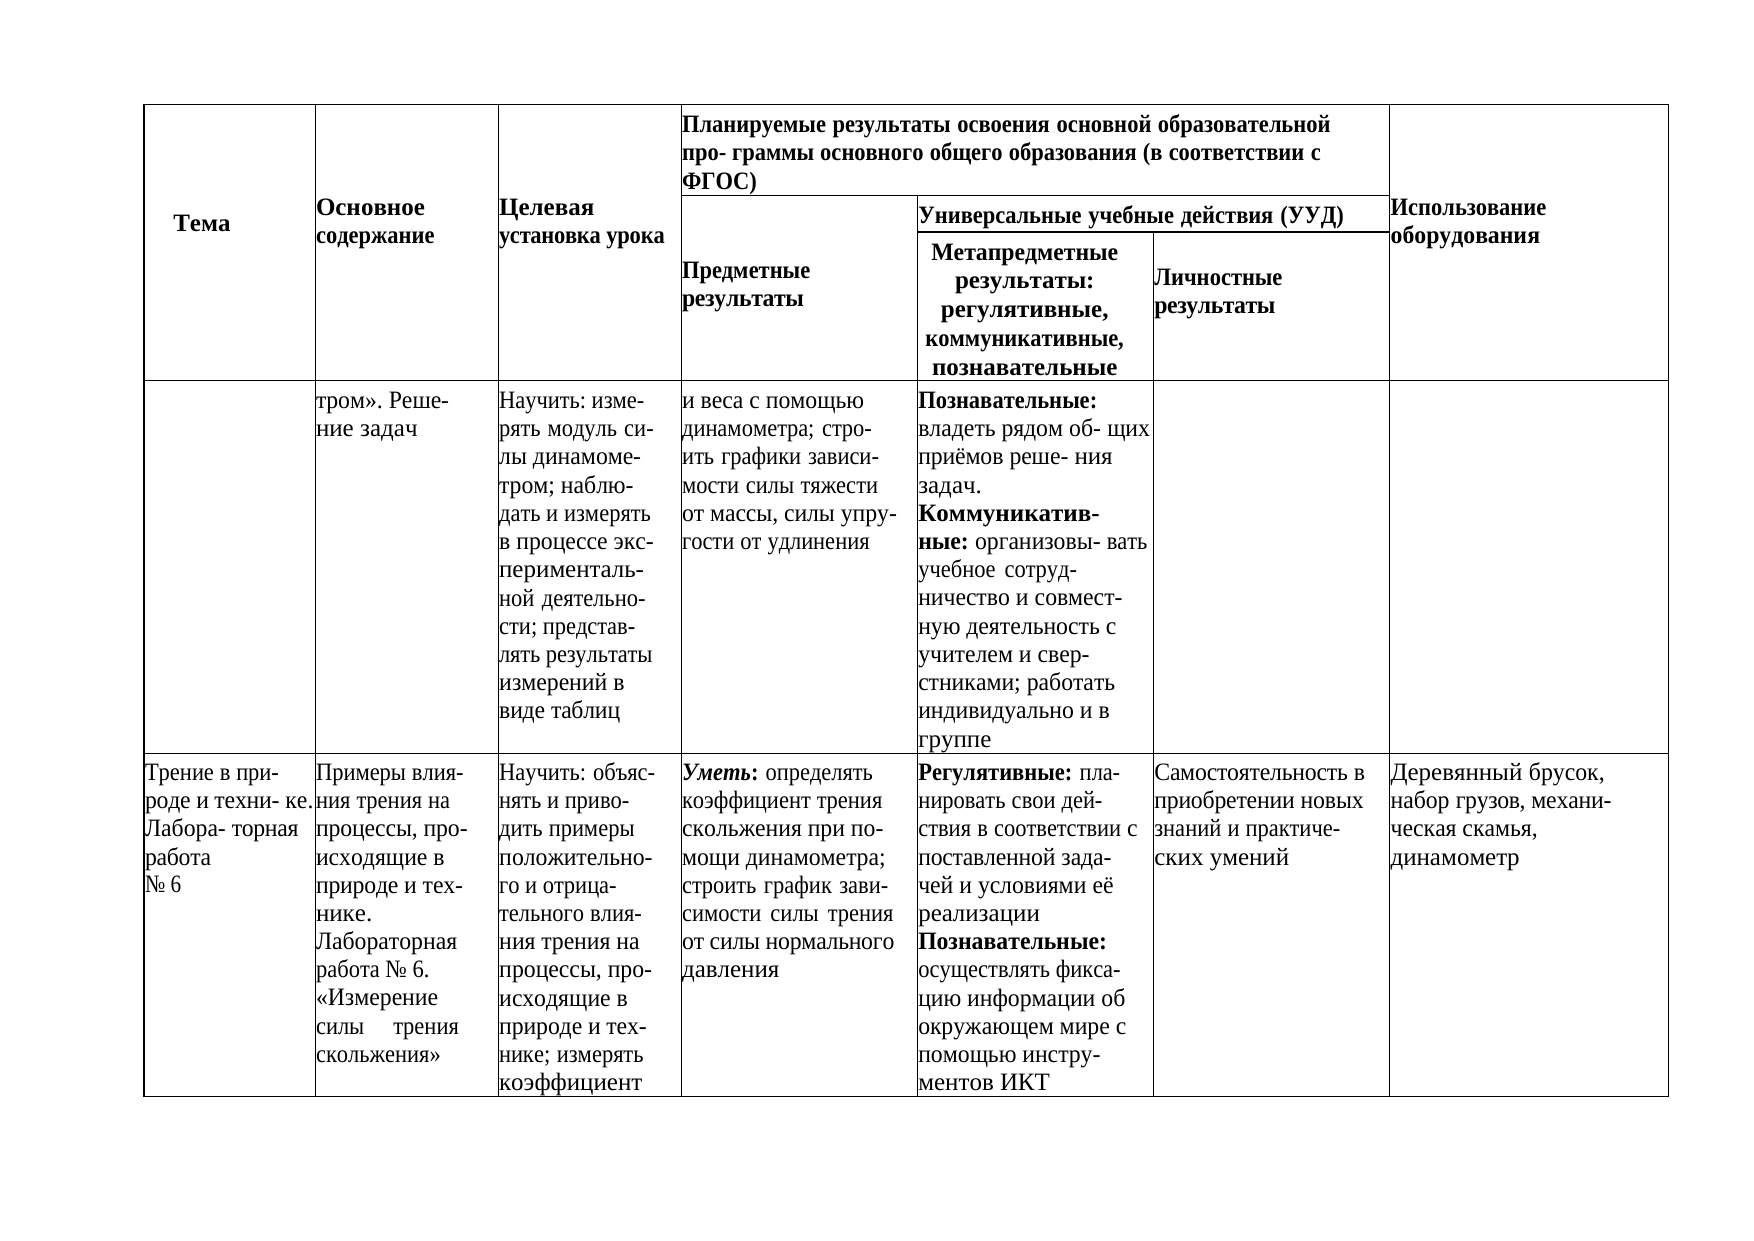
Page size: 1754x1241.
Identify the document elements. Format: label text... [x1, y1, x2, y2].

table_cell [145, 381, 315, 752]
table_cell Регулятивные: пла- нировать свои дей- ствия в соответствии с поставленной зада- чей и условиями её реализации Познавательные: осуществлять фикса- цию информации об окружающем мире с помощью инстру- ментов ИКТ [918, 754, 1153, 1096]
table_cell Универсальные учебные действия (УУД) [918, 196, 1389, 231]
table_cell Научить: изме- рять модуль си- лы динамоме- тром; наблю- дать и измерять в процессе экс- перименталь- ной деятельно- сти; представ- лять результаты измерений в виде таблиц [499, 381, 681, 752]
table_cell Личностные результаты [1154, 233, 1389, 380]
table_header Планируемые результаты освоения основной образовательной про- граммы основного общего образования (в соответствии с ФГОС) [682, 105, 1389, 195]
table_cell Деревянный брусок, набор грузов, механи- ческая скамья, динамометр [1390, 754, 1668, 1096]
table_cell тром». Реше- ние задач [316, 381, 498, 752]
table_cell Уметь: определять коэффициент трения скольжения при по- мощи динамометра; строить график зави- симости силы трения от силы нормального давления [682, 754, 917, 1096]
table_header Основное содержание [316, 105, 498, 380]
table_cell Метапредметные результаты: регулятивные, коммуникативные, познавательные [918, 233, 1153, 380]
table_header Использование оборудования [1390, 105, 1668, 380]
table_cell и веса с помощью динамометра; стро- ить графики зависи- мости силы тяжести от массы, силы упру- гости от удлинения [682, 381, 917, 752]
table_header Тема [145, 105, 315, 380]
table_cell Познавательные: владеть рядом об- щих приёмов реше- ния задач. Коммуникатив- ные: организовы- вать учебное сотруд- ничество и совмест- ную деятельность с учителем и свер- стниками; работать индивидуально и в группе [918, 381, 1153, 752]
table_cell Трение в при- роде и техни- ке. Лабора- торная работа № 6 [145, 754, 315, 1096]
table_cell Самостоятельность в приобретении новых знаний и практиче- ских умений [1154, 754, 1389, 1096]
table_header Целевая установка урока [499, 105, 681, 380]
table_cell [1390, 381, 1668, 752]
table_cell Предметные результаты [682, 196, 917, 380]
table_cell Примеры влия- ния трения на процессы, про- исходящие в природе и тех- нике. Лабораторная работа № 6. «Измерение силы трения скольжения» [316, 754, 498, 1096]
table_cell [1154, 381, 1389, 752]
table_cell Научить: объяс- нять и приво- дить примеры положительно- го и отрица- тельного влия- ния трения на процессы, про- исходящие в природе и тех- нике; измерять коэффициент [499, 754, 681, 1096]
